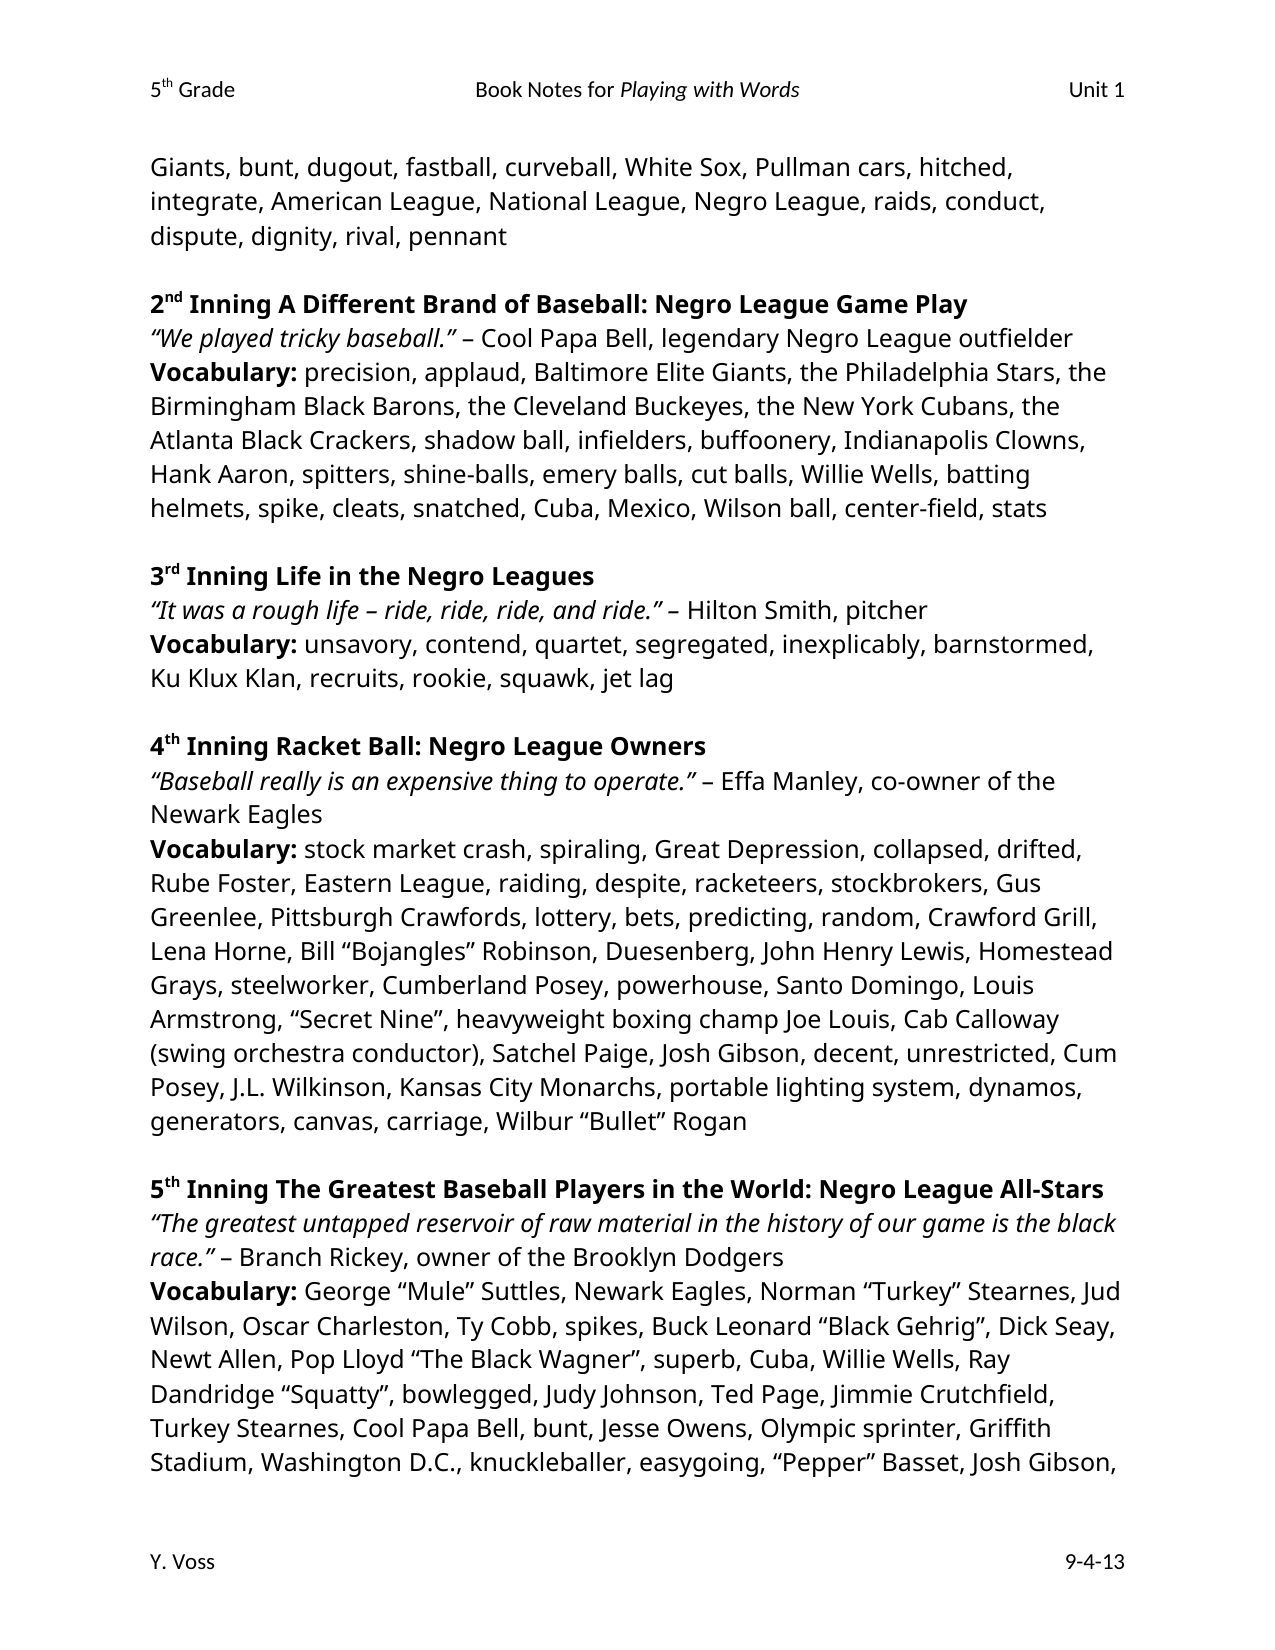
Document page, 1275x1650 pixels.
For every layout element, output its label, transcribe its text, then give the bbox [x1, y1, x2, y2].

text 4th Inning Racket Ball: Negro League Owners [150, 729, 1125, 763]
text Vocabulary: stock market crash, spiraling, Great Depression, collapsed, drifted, Rube Foster, Eastern League, raiding, despite, racketeers, stockbrokers, Gus Greenlee, Pittsburgh Crawfords, lottery, bets, predicting, random, Crawford Grill, Lena Horne, Bill “Bojangles” Robinson, Duesenberg, John Henry Lewis, Homestead Grays, steelworker, Cumberland Posey, powerhouse, Santo Domingo, Louis Armstrong, “Secret Nine”, heavyweight boxing champ Joe Louis, Cab Calloway (swing orchestra conductor), Satchel Paige, Josh Gibson, decent, unrestricted, Cum Posey, J.L. Wilkinson, Kansas City Monarchs, portable lighting system, dynamos, generators, canvas, carriage, Wilbur “Bullet” Rogan [150, 831, 1125, 1138]
text “Baseball really is an expensive thing to operate.” – Effa Manley, co-owner of the Newark Eagles [150, 763, 1125, 831]
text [150, 1274, 1125, 1478]
text Vocabulary: precision, applaud, Baltimore Elite Giants, the Philadelphia Stars, the Birmingham Black Barons, the Cleveland Buckeyes, the New York Cubans, the Atlanta Black Crackers, shadow ball, infielders, buffoonery, Indianapolis Clowns, Hank Aaron, spitters, shine-balls, emery balls, cut balls, Willie Wells, batting helmets, spike, cleats, snatched, Cuba, Mexico, Wilson ball, center-field, stats [150, 354, 1125, 525]
text Vocabulary: unsavory, contend, quartet, segregated, inexplicably, barnstormed, Ku Klux Klan, recruits, rookie, squawk, jet lag [150, 627, 1125, 695]
text “The greatest untapped reservoir of raw material in the history of our game is the black race.” – Branch Rickey, owner of the Brooklyn Dodgers [150, 1206, 1125, 1274]
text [150, 150, 1125, 252]
text 5th Inning The Greatest Baseball Players in the World: Negro League All-Stars [150, 1172, 1125, 1206]
text “We played tricky baseball.” – Cool Papa Bell, legendary Negro League outfielder [150, 320, 1125, 354]
text 3rd Inning Life in the Negro Leagues [150, 559, 1125, 593]
text 2nd Inning A Different Brand of Baseball: Negro League Game Play [150, 286, 1125, 320]
text “It was a rough life – ride, ride, ride, and ride.” – Hilton Smith, pitcher [150, 593, 1125, 627]
